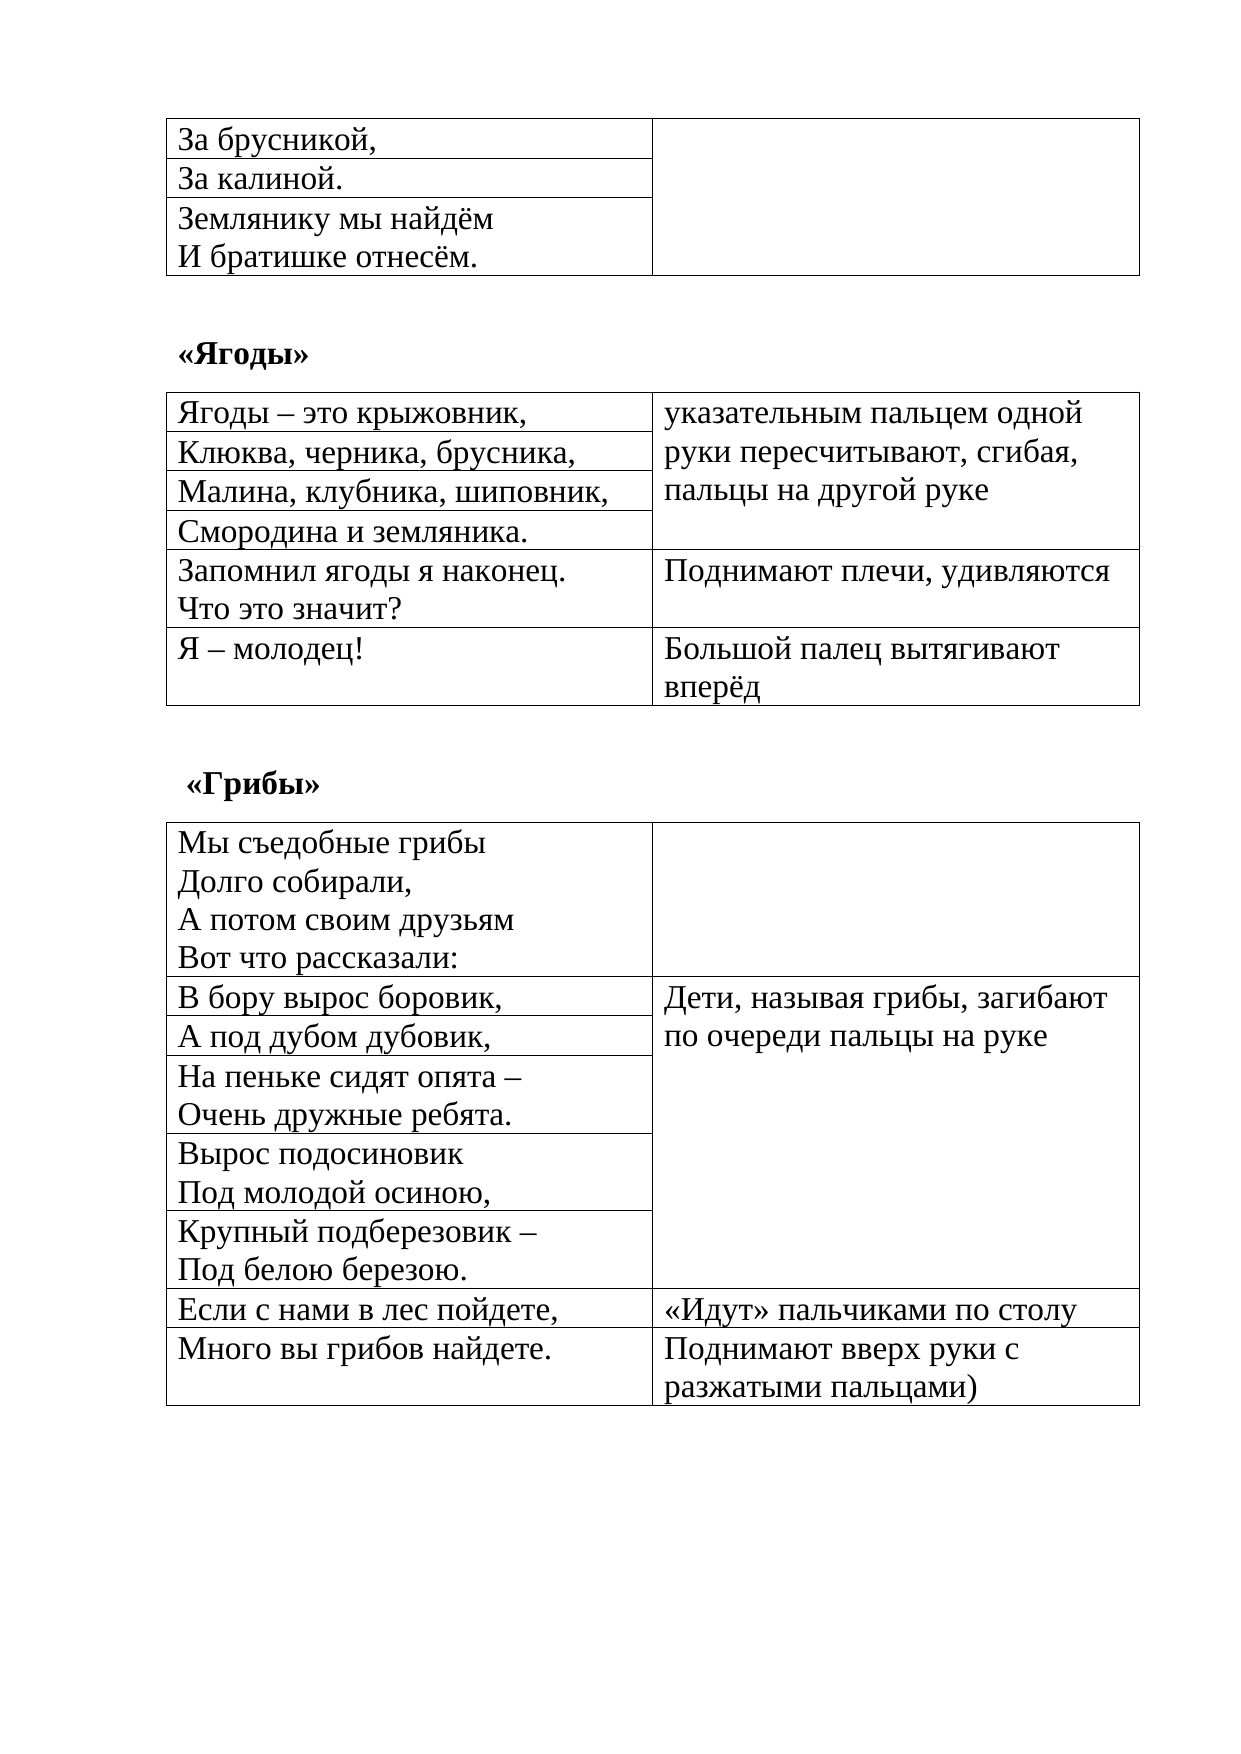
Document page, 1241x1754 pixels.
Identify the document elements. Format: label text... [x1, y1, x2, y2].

table_cell Поднимают плечи, удивляются [653, 550, 1139, 627]
table_cell Я – молодец! [167, 628, 652, 704]
table_cell «Идут» пальчиками по столу [653, 1289, 1139, 1327]
table_header Мы съедобные грибы Долго собирали, А потом своим друзьям Вот что рассказали: [167, 823, 652, 976]
table_cell За брусникой, [167, 119, 652, 157]
table_header Ягоды – это крыжовник, [167, 393, 652, 431]
table_cell Крупный подберезовик – Под белою березою. [167, 1211, 652, 1288]
table_cell В бору вырос боровик, [167, 977, 652, 1015]
table_cell Много вы грибов найдете. [167, 1328, 652, 1405]
table_cell Поднимают вверх руки с разжатыми пальцами) [653, 1328, 1139, 1405]
table_cell Малина, клубника, шиповник, [167, 471, 652, 510]
table_cell Если с нами в лес пойдете, [167, 1289, 652, 1327]
table_cell Дети, называя грибы, загибают по очереди пальцы на руке [653, 977, 1139, 1288]
table_cell Большой палец вытягивают вперёд [653, 628, 1139, 704]
table_cell Смородина и земляника. [167, 511, 652, 549]
text «Ягоды» [177, 334, 1152, 372]
table_cell Запомнил ягоды я наконец. Что это значит? [167, 550, 652, 627]
table_header указательным пальцем одной руки пересчитывают, сгибая, пальцы на другой руке [653, 393, 1139, 549]
table_cell Землянику мы найдём И братишке отнесём. [167, 198, 652, 274]
table_cell На пеньке сидят опята – Очень дружные ребята. [167, 1056, 652, 1132]
text «Грибы» [177, 764, 1152, 802]
table_cell За калиной. [167, 159, 652, 197]
table_cell Клюква, черника, брусника, [167, 432, 652, 470]
table_header [653, 823, 1139, 976]
table_cell А под дубом дубовик, [167, 1016, 652, 1055]
table_cell Вырос подосиновик Под молодой осиною, [167, 1134, 652, 1210]
